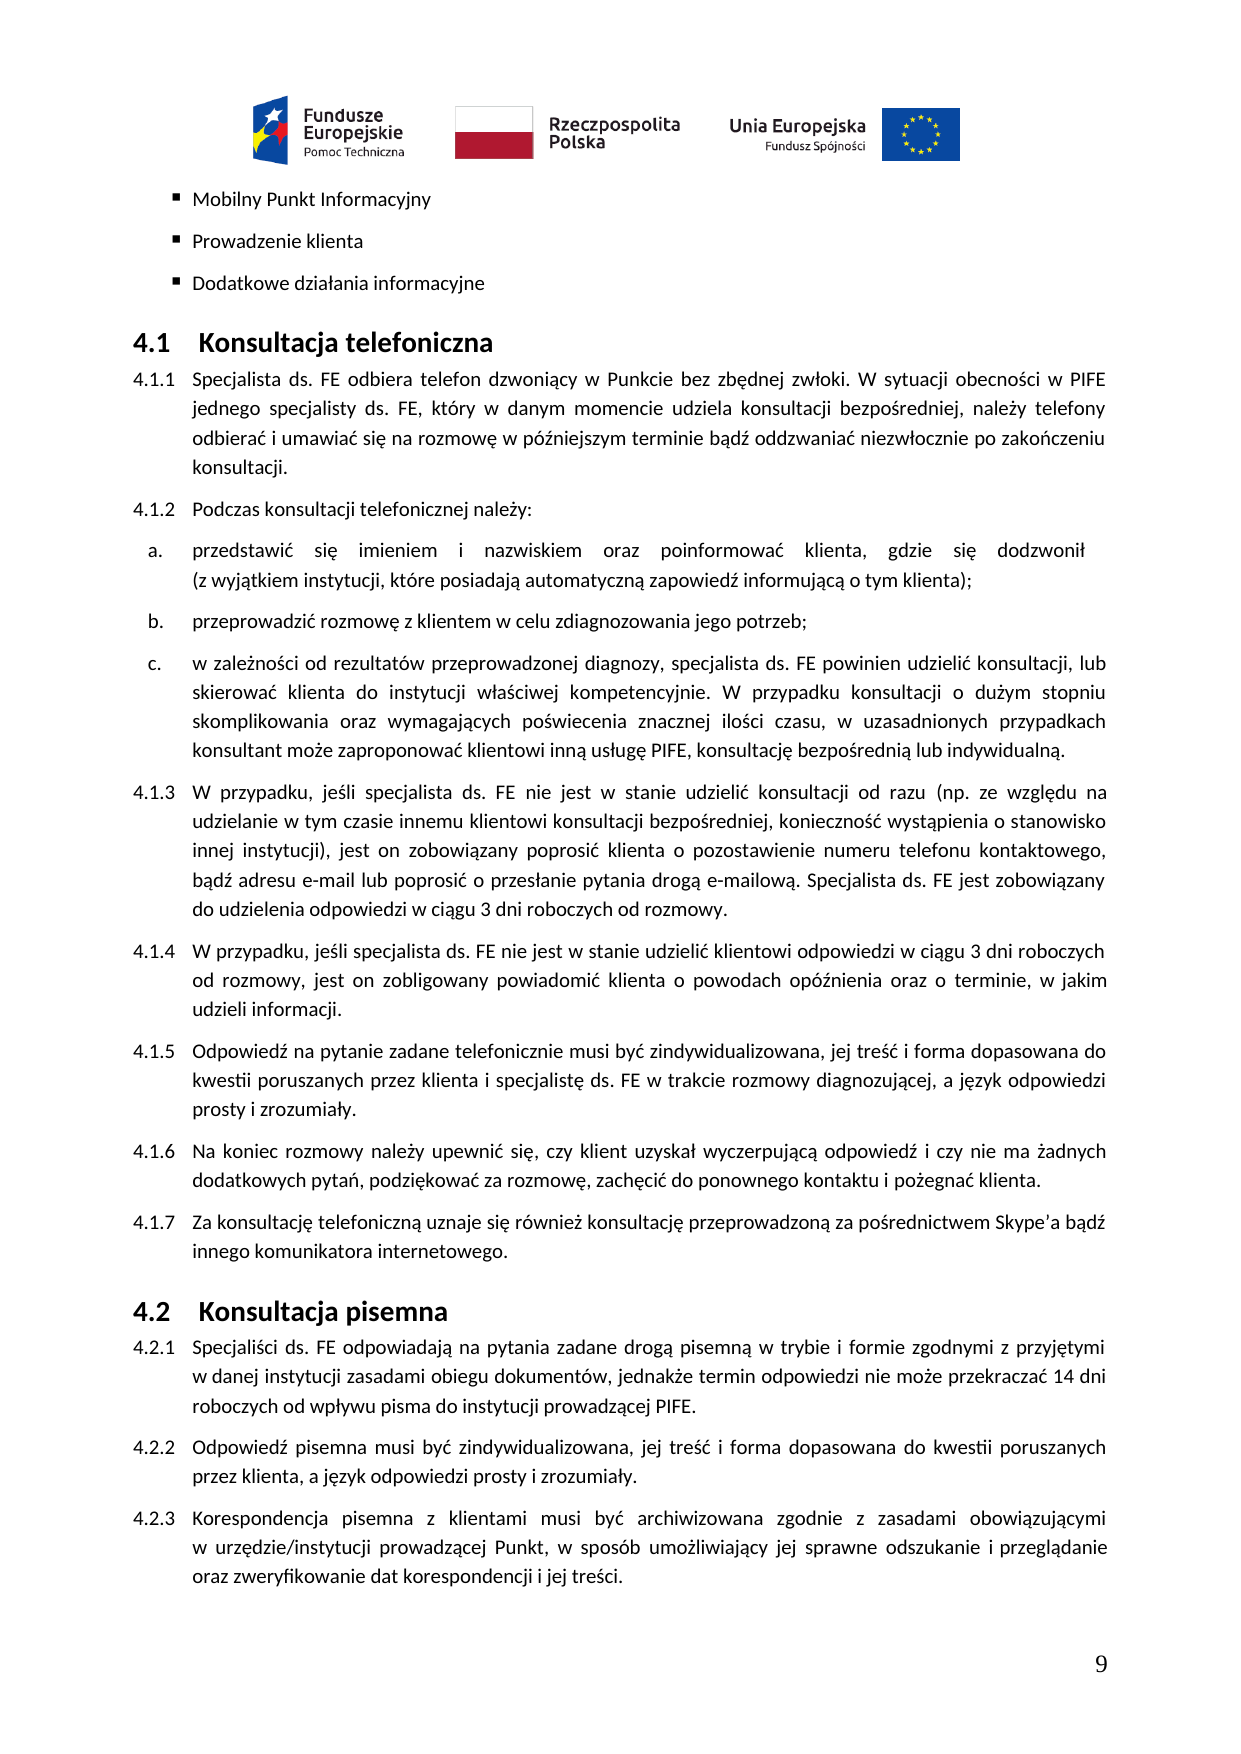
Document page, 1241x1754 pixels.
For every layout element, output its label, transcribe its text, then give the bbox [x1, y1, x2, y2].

list przedstawić się imieniem i nazwiskiem oraz poinformować klienta, gdzie się dodzwonił (z wyjątkiem instytucji, które posiadają automatyczną zapowiedź informującą o tym klienta); [148, 538, 1107, 592]
list Za konsultację telefoniczną uznaje się również konsultację przeprowadzoną za pośrednictwem Skype’a bądź innego komunikatora internetowego. [133, 1209, 1107, 1264]
list W przypadku, jeśli specjalista ds. FE nie jest w stanie udzielić konsultacji od razu (np. ze względu na udzielanie w tym czasie innemu klientowi konsultacji bezpośredniej, konieczność wystąpienia o stanowisko innej instytucji), jest on zobowiązany poprosić klienta o pozostawienie numeru telefonu kontaktowego, bądź adresu e-mail lub poprosić o przesłanie pytania drogą e-mailową. Specjalista ds. FE jest zobowiązany do udzielenia odpowiedzi w ciągu 3 dni roboczych od rozmowy. [133, 779, 1107, 921]
list Podczas konsultacji telefonicznej należy: [133, 496, 1107, 521]
list Specjaliści ds. FE odpowiadają na pytania zadane drogą pisemną w trybie i formie zgodnymi z przyjętymi w danej instytucji zasadami obiegu dokumentów, jednakże termin odpowiedzi nie może przekraczać 14 dni roboczych od wpływu pisma do instytucji prowadzącej PIFE. [133, 1334, 1107, 1418]
subtitle Konsultacja telefoniczna [133, 324, 1107, 360]
list Korespondencja pisemna z klientami musi być archiwizowana zgodnie z zasadami obowiązującymi w urzędzie/instytucji prowadzącej Punkt, w sposób umożliwiający jej sprawne odszukanie i przeglądanie oraz zweryfikowanie dat korespondencji i jej treści. [133, 1505, 1107, 1589]
list Specjalista ds. FE odbiera telefon dzwoniący w Punkcie bez zbędnej zwłoki. W sytuacji obecności w PIFE jednego specjalisty ds. FE, który w danym momencie udziela konsultacji bezpośredniej, należy telefony odbierać i umawiać się na rozmowę w późniejszym terminie bądź oddzwaniać niezwłocznie po zakończeniu konsultacji. [133, 366, 1107, 479]
list Odpowiedź na pytanie zadane telefonicznie musi być zindywidualizowana, jej treść i forma dopasowana do kwestii poruszanych przez klienta i specjalistę ds. FE w trakcie rozmowy diagnozującej, a język odpowiedzi prosty i zrozumiały. [133, 1038, 1107, 1122]
list Mobilny Punkt Informacyjny [170, 186, 1107, 212]
list Na koniec rozmowy należy upewnić się, czy klient uzyskał wyczerpującą odpowiedź i czy nie ma żadnych dodatkowych pytań, podziękować za rozmowę, zachęcić do ponownego kontaktu i pożegnać klienta. [133, 1138, 1107, 1193]
list Odpowiedź pisemna musi być zindywidualizowana, jej treść i forma dopasowana do kwestii poruszanych przez klienta, a język odpowiedzi prosty i zrozumiały. [133, 1434, 1107, 1489]
list Dodatkowe działania informacyjne [170, 270, 1107, 296]
list W przypadku, jeśli specjalista ds. FE nie jest w stanie udzielić klientowi odpowiedzi w ciągu 3 dni roboczych od rozmowy, jest on zobligowany powiadomić klienta o powodach opóźnienia oraz o terminie, w jakim udzieli informacji. [133, 938, 1107, 1022]
list w zależności od rezultatów przeprowadzonej diagnozy, specjalista ds. FE powinien udzielić konsultacji, lub skierować klienta do instytucji właściwej kompetencyjnie. W przypadku konsultacji o dużym stopniu skomplikowania oraz wymagających poświecenia znacznej ilości czasu, w uzasadnionych przypadkach konsultant może zaproponować klientowi inną usługę PIFE, konsultację bezpośrednią lub indywidualną. [148, 650, 1107, 763]
subtitle Konsultacja pisemna [133, 1293, 1107, 1328]
list przeprowadzić rozmowę z klientem w celu zdiagnozowania jego potrzeb; [148, 608, 1107, 634]
list Prowadzenie klienta [170, 228, 1107, 254]
